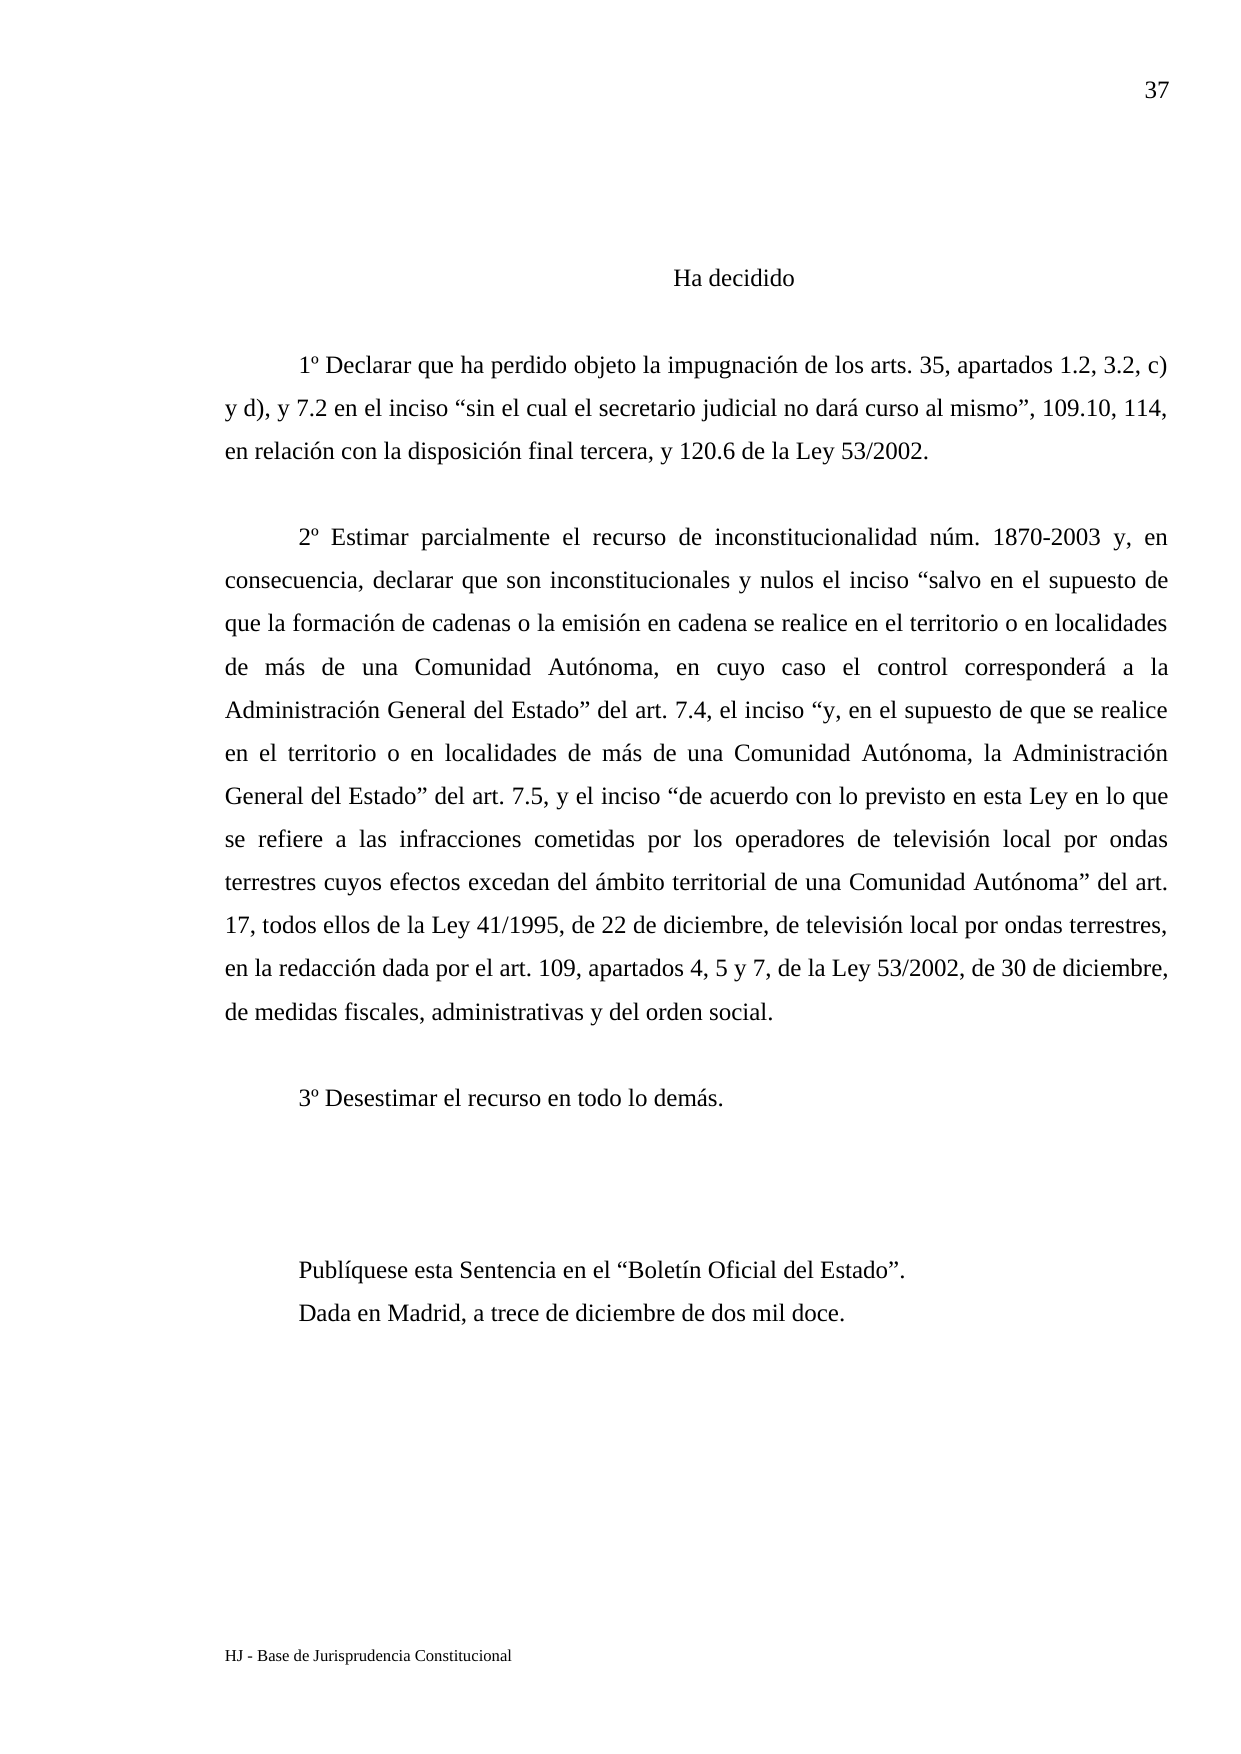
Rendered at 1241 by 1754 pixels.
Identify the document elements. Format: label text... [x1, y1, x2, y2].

text 1º Declarar que ha perdido objeto la impugnación de los arts. 35, apartados 1.2, 3.2, c) y d), y 7.2 en el inciso “sin el cual el secretario judicial no dará curso al mismo”, 109.10, 114, en relación con la disposición final tercera, y 120.6 de la Ley 53/2002. [224, 350, 1169, 465]
text Publíquese esta Sentencia en el “Boletín Oficial del Estado”. [224, 1255, 1169, 1284]
text 3º Desestimar el recurso en todo lo demás. [224, 1083, 1169, 1112]
text Dada en Madrid, a trece de diciembre de dos mil doce. [224, 1298, 1169, 1327]
text 2º Estimar parcialmente el recurso de inconstitucionalidad núm. 1870-2003 y, en consecuencia, declarar que son inconstitucionales y nulos el inciso “salvo en el supuesto de que la formación de cadenas o la emisión en cadena se realice en el territorio o en localidades de más de una Comunidad Autónoma, en cuyo caso el control corresponderá a la Administración General del Estado” del art. 7.4, el inciso “y, en el supuesto de que se realice en el territorio o en localidades de más de una Comunidad Autónoma, la Administración General del Estado” del art. 7.5, y el inciso “de acuerdo con lo previsto en esta Ley en lo que se refiere a las infracciones cometidas por los operadores de televisión local por ondas terrestres cuyos efectos excedan del ámbito territorial de una Comunidad Autónoma” del art. 17, todos ellos de la Ley 41/1995, de 22 de diciembre, de televisión local por ondas terrestres, en la redacción dada por el art. 109, apartados 4, 5 y 7, de la Ley 53/2002, de 30 de diciembre, de medidas fiscales, administrativas y del orden social. [224, 522, 1169, 1025]
text Ha decidido [224, 263, 1169, 292]
